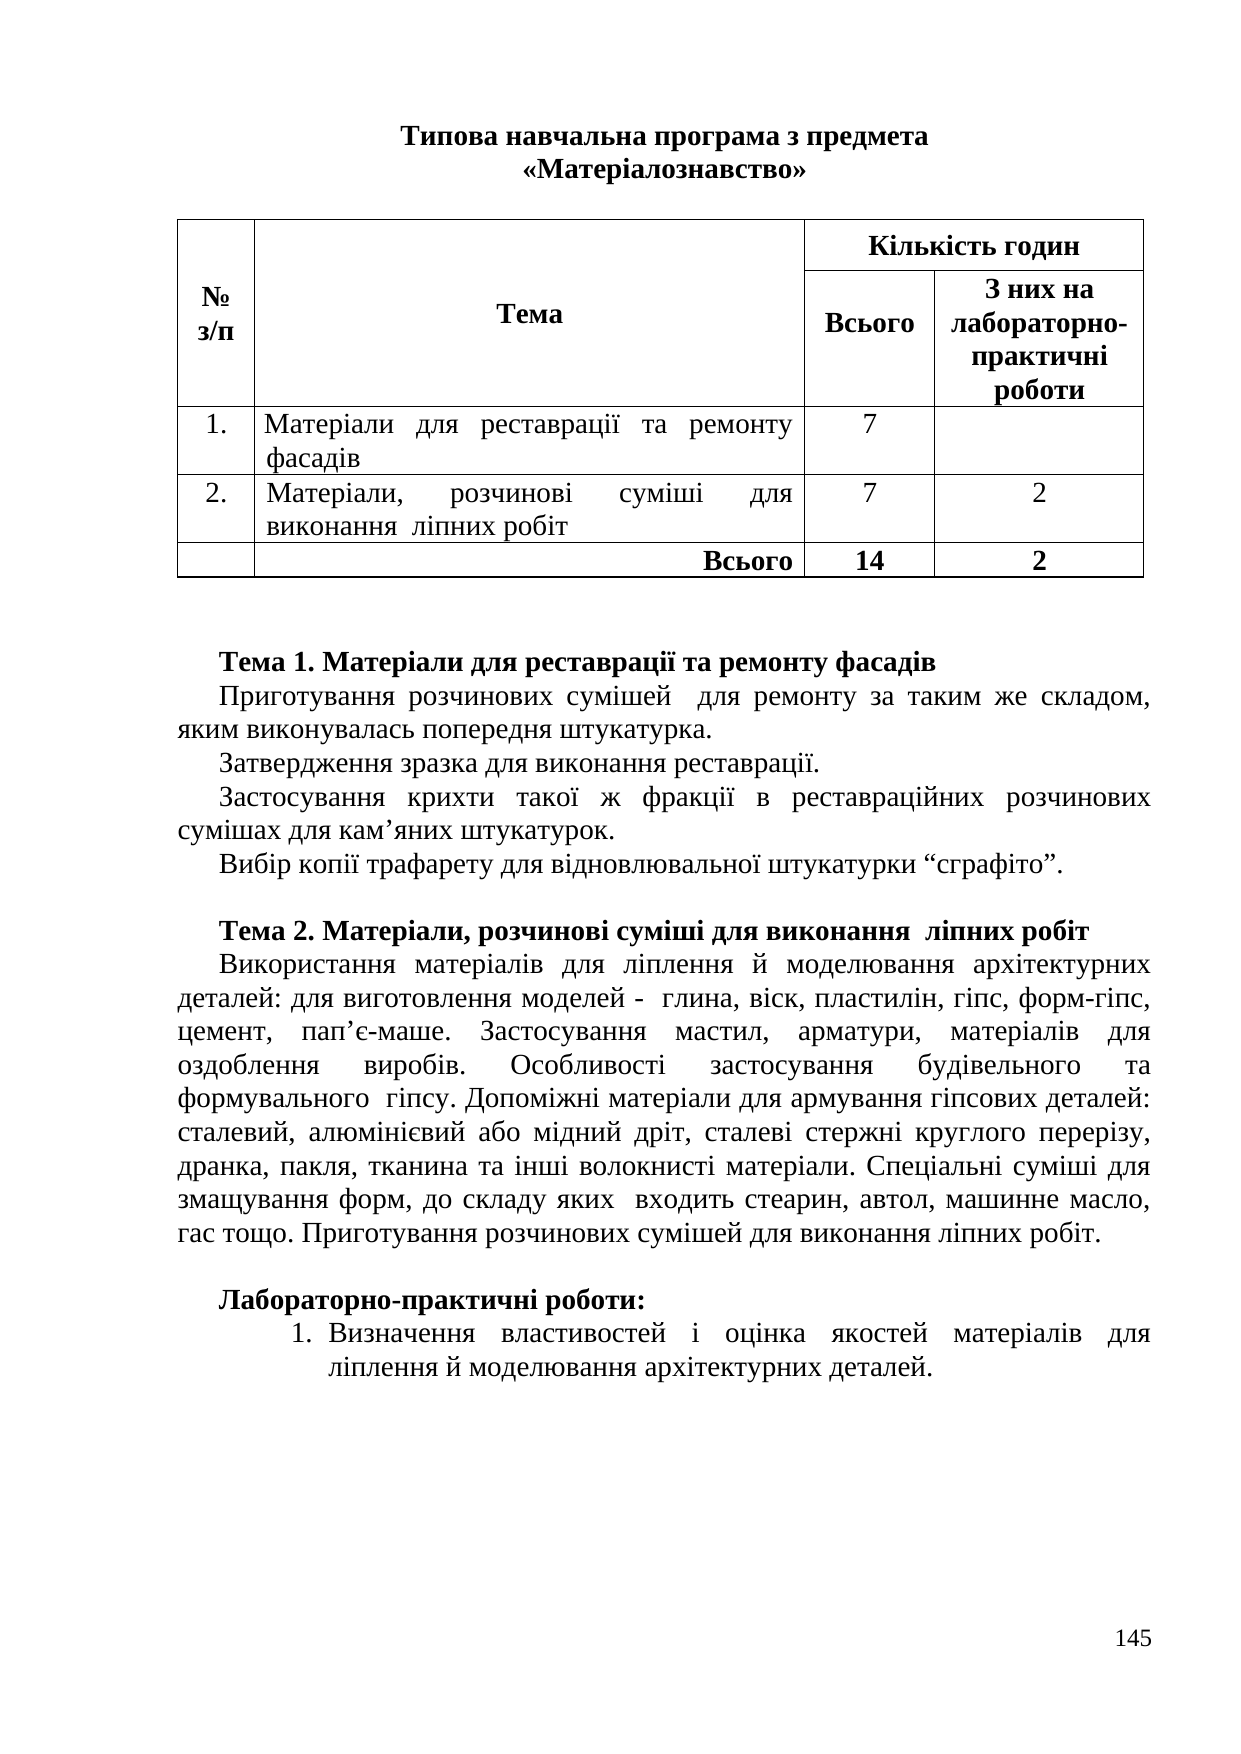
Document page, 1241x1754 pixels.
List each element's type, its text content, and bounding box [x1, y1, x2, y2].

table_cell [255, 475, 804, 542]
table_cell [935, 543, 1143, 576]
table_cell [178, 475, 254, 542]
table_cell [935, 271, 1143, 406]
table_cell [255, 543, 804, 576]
text Типова навчальна програма з предмета [177, 118, 1152, 152]
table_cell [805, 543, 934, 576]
text Тема 1. Матеріали для реставрації та ремонту фасадів [177, 644, 1152, 678]
text Приготування розчинових сумішей для ремонту за таким же складом, яким виконувалась попередня штукатурка. [177, 678, 1152, 745]
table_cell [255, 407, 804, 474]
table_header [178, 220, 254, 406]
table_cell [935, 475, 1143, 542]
text Використання матеріалів для ліплення й моделювання архітектурних деталей: для виготовлення моделей - глина, віск, пластилін, гіпс, форм-гіпс, цемент, пап’є-маше. Застосування мастил, арматури, матеріалів для оздоблення виробів. Особливості застосування будівельного та формувального гіпсу. Допоміжні матеріали для армування гіпсових деталей: сталевий, алюмінієвий або мідний дріт, сталеві стержні круглого перерізу, дранка, пакля, тканина та інші волокнисті матеріали. Спеціальні суміші для змащування форм, до складу яких входить стеарин, автол, машинне масло, гас тощо. Приготування розчинових сумішей для виконання ліпних робіт. [177, 946, 1152, 1248]
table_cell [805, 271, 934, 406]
text «Матеріалознавство» [177, 152, 1152, 185]
list Визначення властивостей і оцінка якостей матеріалів для ліплення й моделювання архітектурних деталей. [291, 1315, 1152, 1382]
text Лабораторно-практичні роботи: [177, 1282, 1152, 1315]
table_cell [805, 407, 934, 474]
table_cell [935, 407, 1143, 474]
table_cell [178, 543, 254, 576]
text Застосування крихти такої ж фракції в реставраційних розчинових сумішах для кам’яних штукатурок. [177, 779, 1152, 846]
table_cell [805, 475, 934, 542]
text Вибір копії трафарету для відновлювальної штукатурки “сграфіто”. [177, 846, 1152, 879]
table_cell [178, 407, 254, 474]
text Затвердження зразка для виконання реставрації. [177, 745, 1152, 779]
text Тема 2. Матеріали, розчинові суміші для виконання ліпних робіт [177, 913, 1152, 946]
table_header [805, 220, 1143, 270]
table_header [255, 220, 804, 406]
